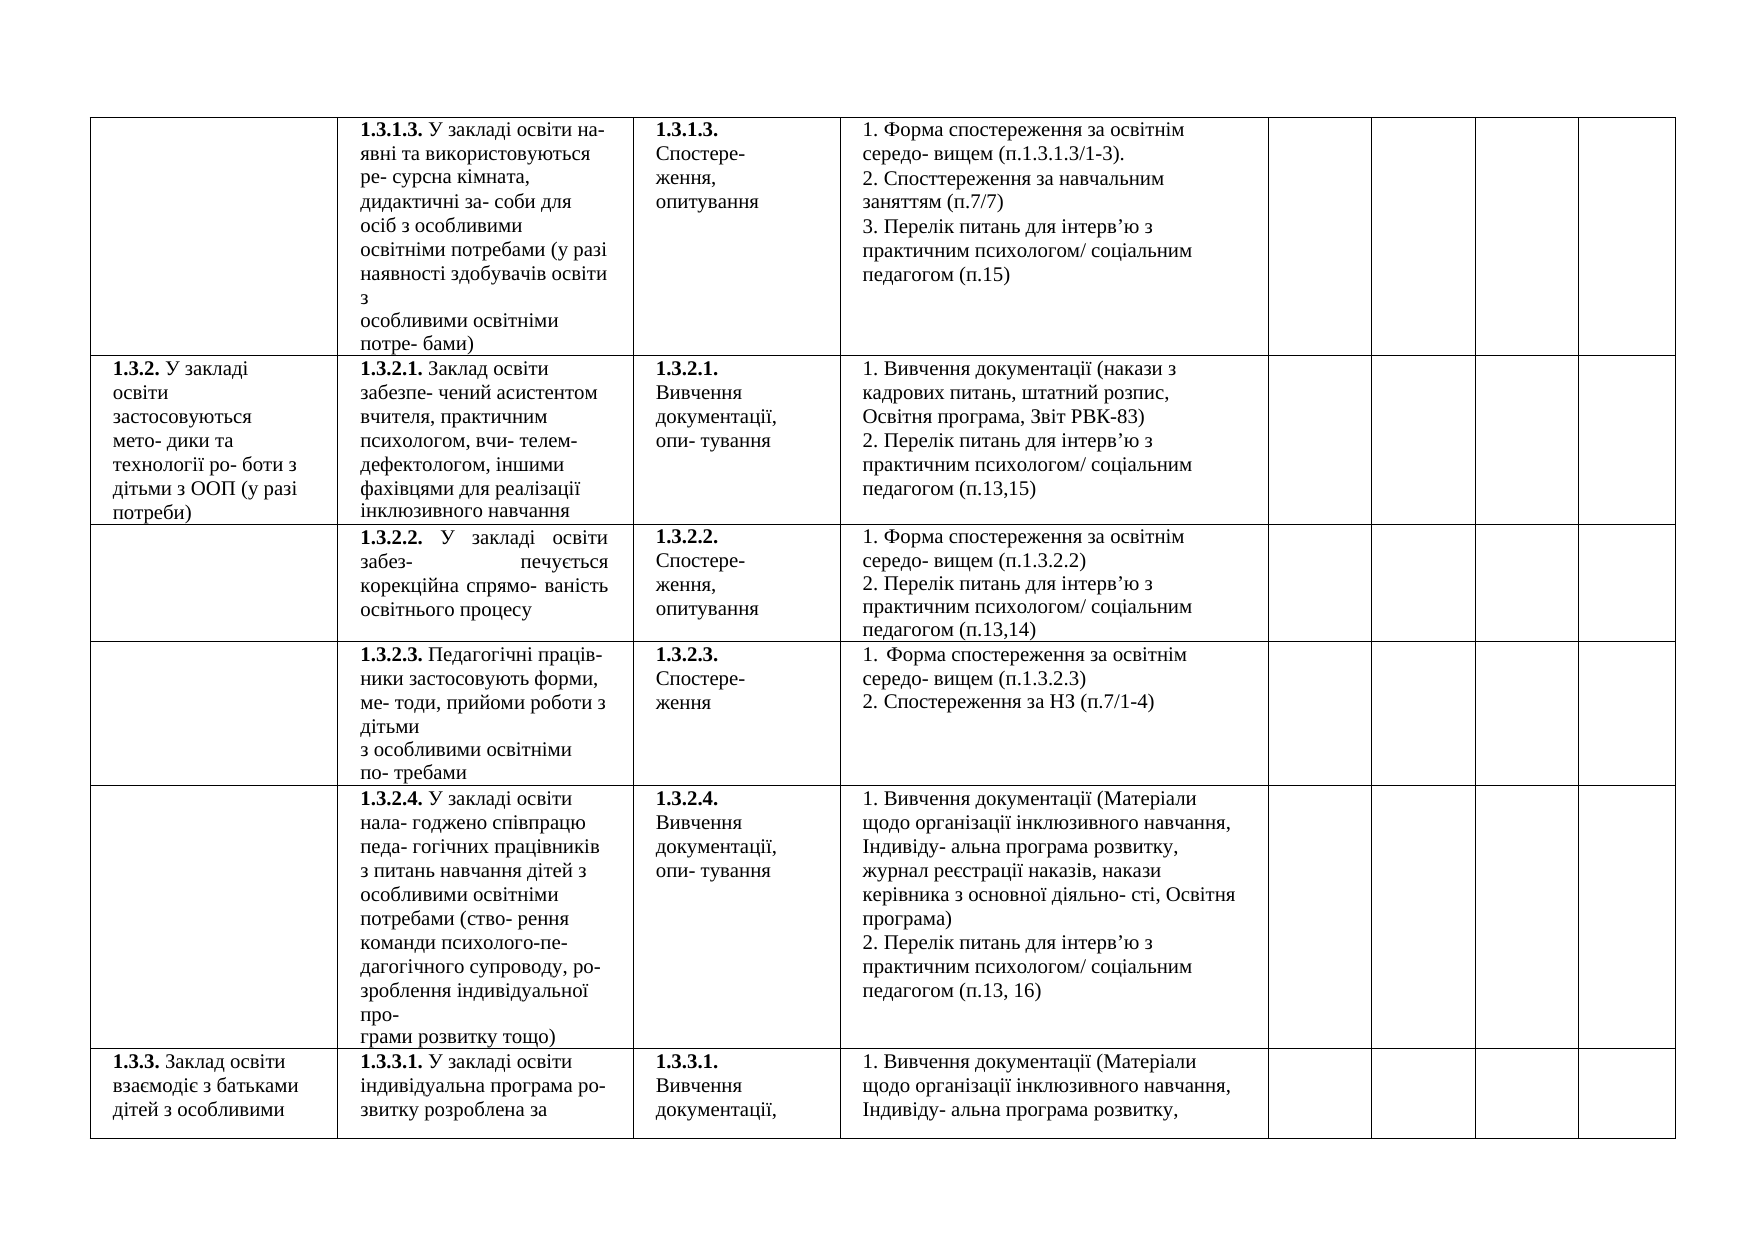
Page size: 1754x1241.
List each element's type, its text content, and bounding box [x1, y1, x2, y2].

table_cell 1.3.2.2. У закладі освіти забез- печується корекційна спрямо- ваність освітнього процесу [338, 525, 633, 641]
table_cell [1269, 525, 1371, 641]
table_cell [338, 1049, 633, 1138]
table_cell [1372, 1049, 1475, 1138]
table_cell Вивчення документації (накази з кадрових питань, штатний розпис, Освітня програма, Звіт РВК-83) Перелік питань для інтерв’ю з практичним психологом/ соціальним педагогом (п.13,15) [841, 356, 1268, 524]
table_cell [91, 786, 337, 1047]
table_cell [1579, 642, 1675, 784]
table_cell [1372, 642, 1475, 784]
table_cell [1579, 1049, 1675, 1138]
table_cell [91, 642, 337, 784]
table_cell [1372, 356, 1475, 524]
table_cell [1269, 356, 1371, 524]
table_cell Вивчення документації (Матеріали щодо організації інклюзивного навчання, Індивіду- альна програма розвитку, журнал реєстрації наказів, накази керівника з основної діяльно- сті, Освітня програма) Перелік питань для інтерв’ю з практичним психологом/ соціальним педагогом (п.13, 16) [841, 786, 1268, 1047]
table_cell 1.3.2.1. Заклад освіти забезпе- чений асистентом вчителя, практичним психологом, вчи- телем-дефектологом, іншими фахівцями для реалізації інклюзивного навчання [338, 356, 633, 524]
table_cell [1372, 525, 1475, 641]
table_cell 1.3.2.1. Вивчення документації, опи- тування [634, 356, 840, 524]
table_cell Форма спостереження за освітнім середо- вищем (п.1.3.2.2) Перелік питань для інтерв’ю з практичним психологом/ соціальним педагогом (п.13,14) [841, 525, 1268, 641]
table_cell [1372, 786, 1475, 1047]
table_cell [91, 525, 337, 641]
table_header [1269, 118, 1371, 354]
table_cell [1476, 356, 1578, 524]
table_header [1476, 118, 1578, 354]
table_cell 1.3.2.4. У закладі освіти нала- годжено співпрацю педа- гогічних працівників з питань навчання дітей з особливими освітніми потребами (ство- рення команди психолого-пе- дагогічного супроводу, ро- зроблення індивідуальної про- грами розвитку тощо) [338, 786, 633, 1047]
table_cell [1269, 642, 1371, 784]
table_cell [1269, 786, 1371, 1047]
table_cell 1.3.2.3. Педагогічні праців- ники застосовують форми, ме- тоди, прийоми роботи з дітьми з особливими освітніми по- требами [338, 642, 633, 784]
table_header Форма спостереження за освітнім середо- вищем (п.1.3.1.3/1-3). Спосттереження за навчальним заняттям (п.7/7) Перелік питань для інтерв’ю з практичним психологом/ соціальним педагогом (п.15) [841, 118, 1268, 354]
table_cell [1476, 786, 1578, 1047]
table_header [91, 118, 337, 354]
table_cell [1579, 525, 1675, 641]
table_cell [1269, 1049, 1371, 1138]
table_cell 1.3.2.4. Вивчення документації, опи- тування [634, 786, 840, 1047]
table_cell [1476, 1049, 1578, 1138]
table_header 1.3.1.3. Спостере- ження, опитування [634, 118, 840, 354]
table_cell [91, 1049, 337, 1138]
table_cell [1476, 642, 1578, 784]
table_cell [1579, 786, 1675, 1047]
table_header 1.3.1.3. У закладі освіти на- явні та використовуються ре- сурсна кімната, дидактичні за- соби для осіб з особливими освітніми потребами (у разі наявності здобувачів освіти з особливими освітніми потре- бами) [338, 118, 633, 354]
table_cell 1.3.2. У закладі освіти застосовуються мето- дики та технології ро- боти з дітьми з ООП (у разі потреби) [91, 356, 337, 524]
table_cell [1476, 525, 1578, 641]
table_cell 1.3.2.3. Спостере- ження [634, 642, 840, 784]
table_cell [841, 1049, 1268, 1138]
table_cell 1.3.2.2. Спостере- ження, опитування [634, 525, 840, 641]
table_header [1579, 118, 1675, 354]
table_cell [1579, 356, 1675, 524]
table_cell Форма спостереження за освітнім середо- вищем (п.1.3.2.3) Спостереження за НЗ (п.7/1-4) [841, 642, 1268, 784]
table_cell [634, 1049, 840, 1138]
table_header [1372, 118, 1475, 354]
